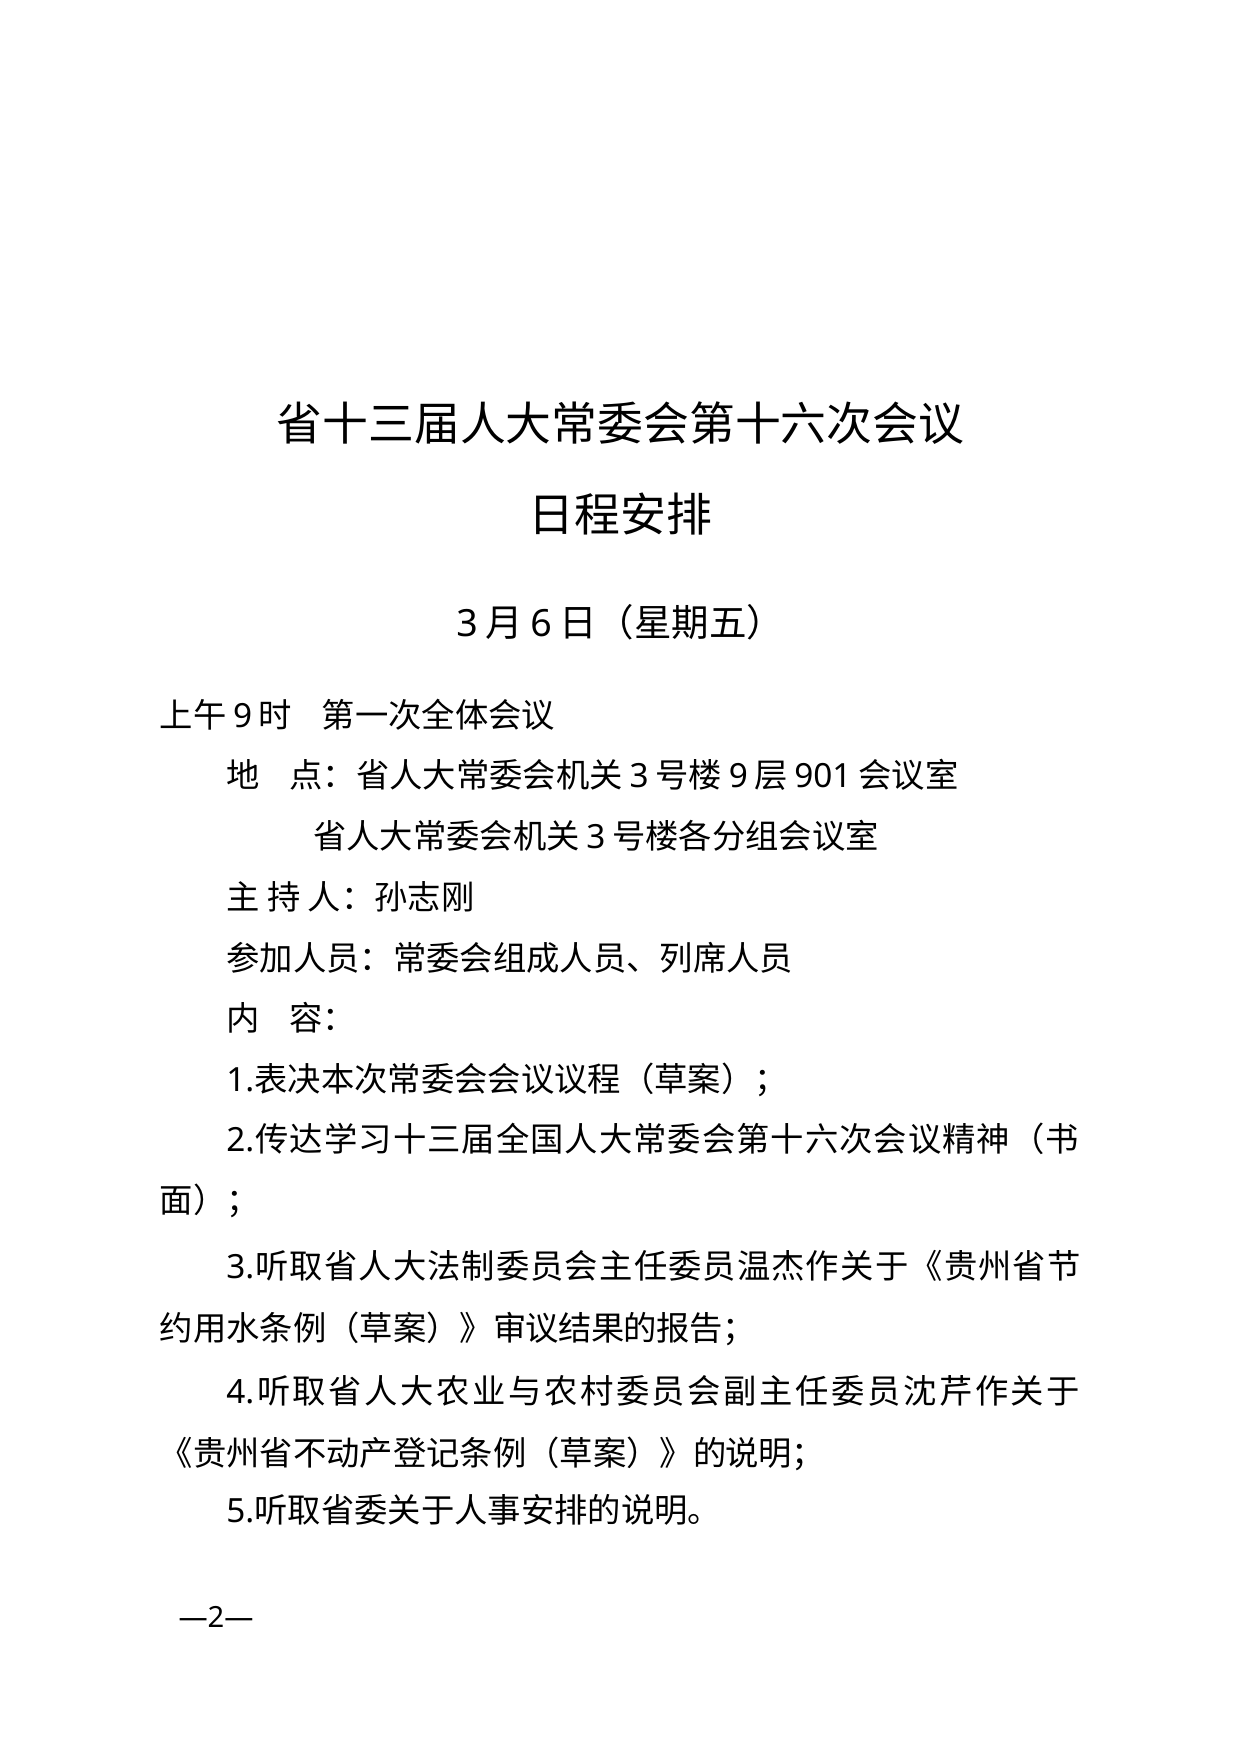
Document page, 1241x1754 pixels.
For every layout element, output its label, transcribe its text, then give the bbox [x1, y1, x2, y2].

text 3月6日（星期五） [159, 589, 1081, 650]
text 3.听取省人大法制委员会主任委员温杰作关于《贵州省节约用水条例（草案）》审议结果的报告； [159, 1228, 1081, 1353]
text 上午9时 第一次全体会议 [159, 683, 1081, 743]
text 主 持 人：孙志刚 [159, 864, 1081, 925]
text 省人大常委会机关3号楼各分组会议室 [159, 804, 1081, 864]
text 参加人员：常委会组成人员、列席人员 [159, 925, 1081, 986]
text 内 容： [159, 986, 1081, 1046]
text 省十三届人大常委会第十六次会议 [159, 375, 1081, 466]
text 地 点：省人大常委会机关3号楼9层901会议室 [159, 743, 1081, 804]
text 2.传达学习十三届全国人大常委会第十六次会议精神（书面）； [159, 1107, 1081, 1228]
text 1.表决本次常委会会议议程（草案）； [159, 1046, 1081, 1107]
text 4.听取省人大农业与农村委员会副主任委员沈芹作关于《贵州省不动产登记条例（草案）》的说明； [159, 1353, 1081, 1478]
text 5.听取省委关于人事安排的说明。 [159, 1478, 1081, 1539]
text 日程安排 [159, 466, 1081, 557]
